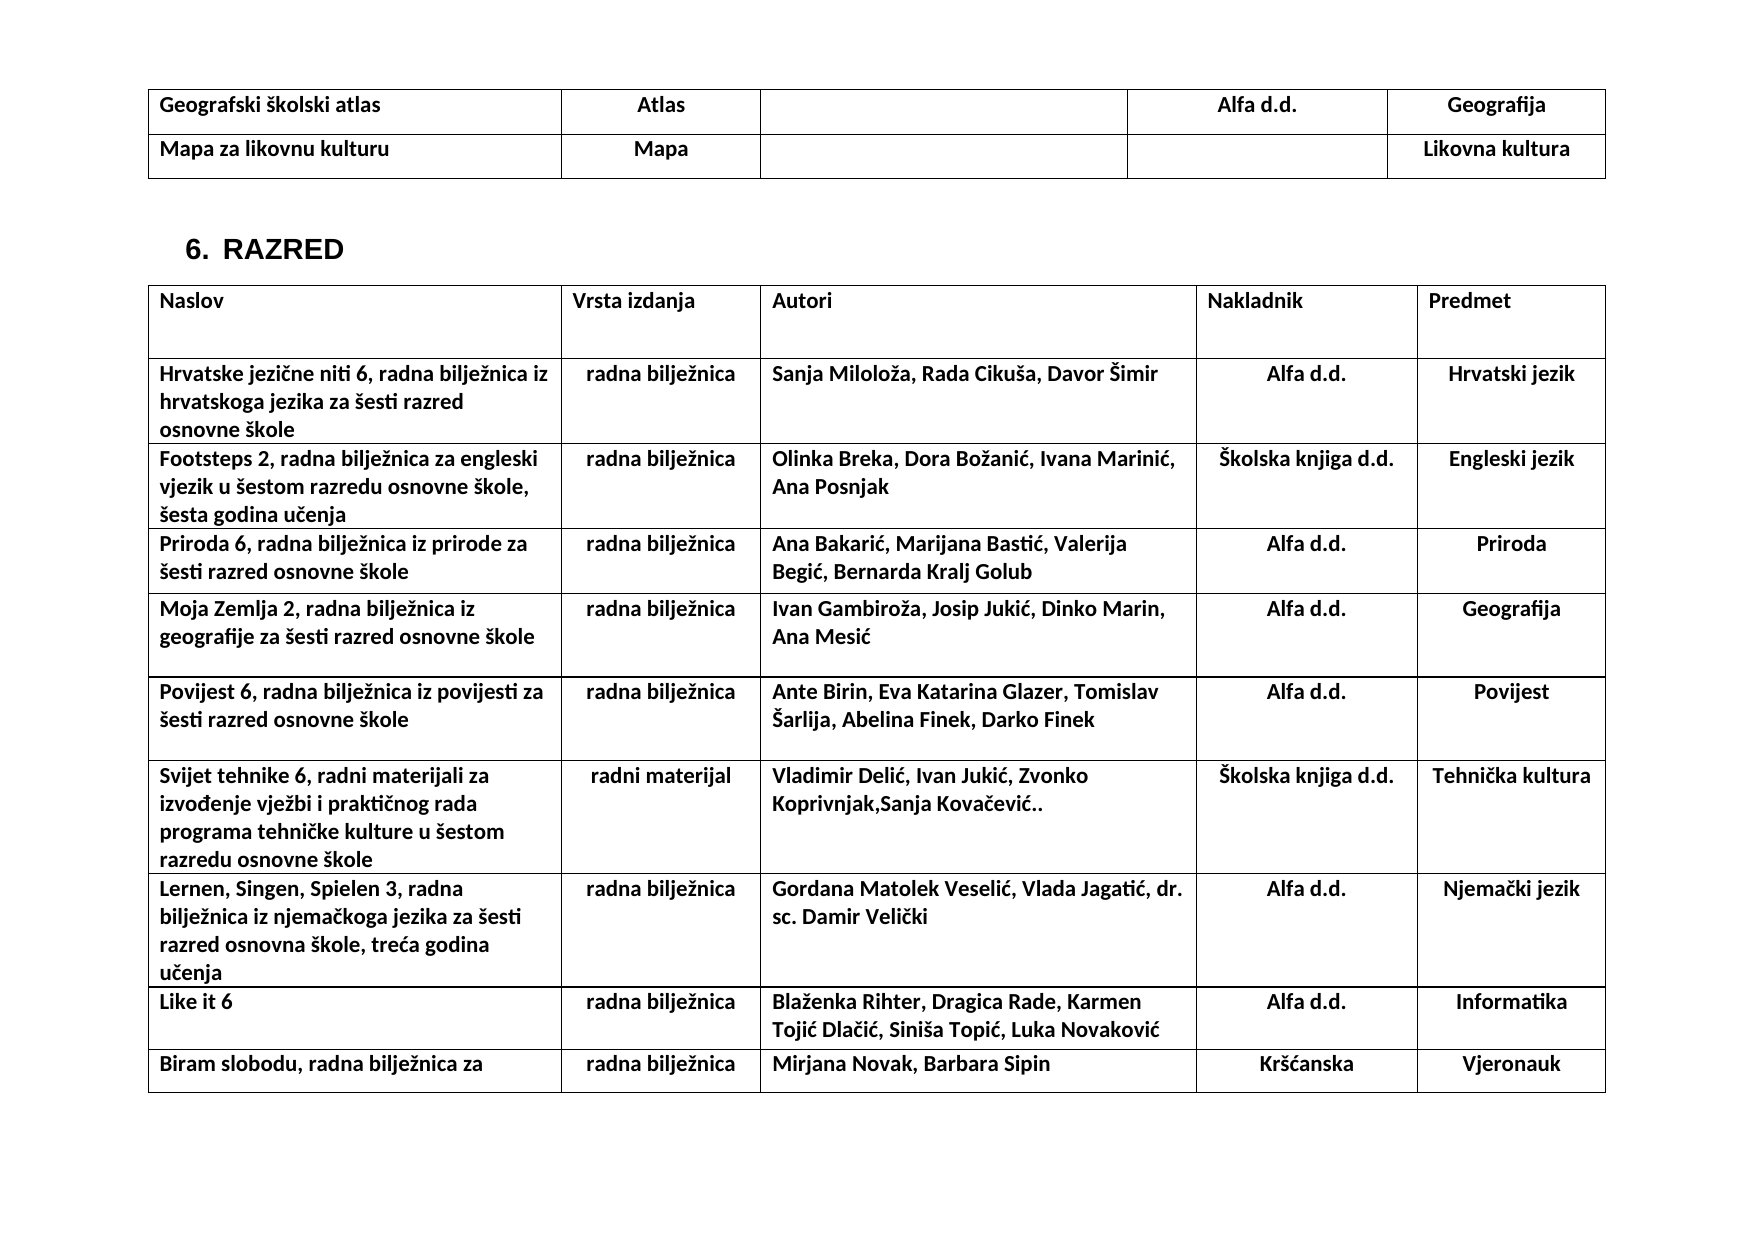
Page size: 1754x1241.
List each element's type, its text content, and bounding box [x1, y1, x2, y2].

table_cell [761, 1050, 1196, 1092]
table_cell Hrvatske jezične niti 6, radna bilježnica iz hrvatskoga jezika za šesti razred osnovne škole [149, 359, 561, 443]
table_cell Mapa [562, 135, 760, 178]
table_cell Ivan Gambiroža, Josip Jukić, Dinko Marin, Ana Mesić [761, 594, 1196, 676]
table_cell radna bilježnica [562, 678, 760, 760]
table_cell Vladimir Delić, Ivan Jukić, Zvonko Koprivnjak,Sanja Kovačević.. [761, 761, 1196, 873]
table_cell Vjeronauk [1418, 1050, 1605, 1092]
table_header Autori [761, 286, 1196, 358]
table_cell Geografija [1418, 594, 1605, 676]
table_cell Alfa d.d. [1197, 359, 1417, 443]
table_cell Tehnička kultura [1418, 761, 1605, 873]
table_cell radna bilježnica [562, 874, 760, 986]
table_header Predmet [1418, 286, 1605, 358]
table_cell radna bilježnica [562, 988, 760, 1048]
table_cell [149, 1050, 561, 1092]
table_cell Ana Bakarić, Marijana Bastić, Valerija Begić, Bernarda Kralj Golub [761, 529, 1196, 593]
table_cell [761, 135, 1127, 178]
table_cell Povijest 6, radna bilježnica iz povijesti za šesti razred osnovne škole [149, 678, 561, 760]
table_cell Like it 6 [149, 988, 561, 1048]
table_cell Priroda 6, radna bilježnica iz prirode za šesti razred osnovne škole [149, 529, 561, 593]
table_header Naslov [149, 286, 561, 358]
table_cell Hrvatski jezik [1418, 359, 1605, 443]
table_cell Moja Zemlja 2, radna bilježnica iz geografije za šesti razred osnovne škole [149, 594, 561, 676]
table_cell Alfa d.d. [1197, 529, 1417, 593]
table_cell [1197, 1050, 1417, 1092]
table_cell Blaženka Rihter, Dragica Rade, Karmen Tojić Dlačić, Siniša Topić, Luka Novaković [761, 988, 1196, 1048]
table_cell [761, 90, 1127, 133]
table_cell Povijest [1418, 678, 1605, 760]
table_header Vrsta izdanja [562, 286, 760, 358]
table_cell Školska knjiga d.d. [1197, 444, 1417, 528]
table_cell Školska knjiga d.d. [1197, 761, 1417, 873]
table_cell Geografski školski atlas [149, 90, 561, 133]
table_cell Svijet tehnike 6, radni materijali za izvođenje vježbi i praktičnog rada programa tehničke kulture u šestom razredu osnovne škole [149, 761, 561, 873]
table_header Nakladnik [1197, 286, 1417, 358]
table_cell Alfa d.d. [1128, 90, 1387, 133]
list RAZRED [185, 232, 1606, 266]
table_cell Gordana Matolek Veselić, Vlada Jagatić, dr. sc. Damir Velički [761, 874, 1196, 986]
table_cell Alfa d.d. [1197, 678, 1417, 760]
table_cell Likovna kultura [1388, 135, 1605, 178]
table_cell Priroda [1418, 529, 1605, 593]
table_cell Atlas [562, 90, 760, 133]
table_cell Engleski jezik [1418, 444, 1605, 528]
table_cell [1128, 135, 1387, 178]
table_cell Footsteps 2, radna bilježnica za engleski vjezik u šestom razredu osnovne škole, šesta godina učenja [149, 444, 561, 528]
table_cell Geografija [1388, 90, 1605, 133]
table_cell Lernen, Singen, Spielen 3, radna bilježnica iz njemačkoga jezika za šesti razred osnovna škole, treća godina učenja [149, 874, 561, 986]
table_cell Njemački jezik [1418, 874, 1605, 986]
table_cell radna bilježnica [562, 594, 760, 676]
table_cell Alfa d.d. [1197, 594, 1417, 676]
table_cell radna bilježnica [562, 529, 760, 593]
table_cell Mapa za likovnu kulturu [149, 135, 561, 178]
table_cell Olinka Breka, Dora Božanić, Ivana Marinić, Ana Posnjak [761, 444, 1196, 528]
table_cell radna bilježnica [562, 1050, 760, 1092]
table_cell radna bilježnica [562, 444, 760, 528]
table_cell Alfa d.d. [1197, 874, 1417, 986]
table_cell Sanja Miloloža, Rada Cikuša, Davor Šimir [761, 359, 1196, 443]
table_cell radni materijal [562, 761, 760, 873]
table_cell Informatika [1418, 988, 1605, 1048]
table_cell radna bilježnica [562, 359, 760, 443]
table_cell Ante Birin, Eva Katarina Glazer, Tomislav Šarlija, Abelina Finek, Darko Finek [761, 678, 1196, 760]
table_cell Alfa d.d. [1197, 988, 1417, 1048]
